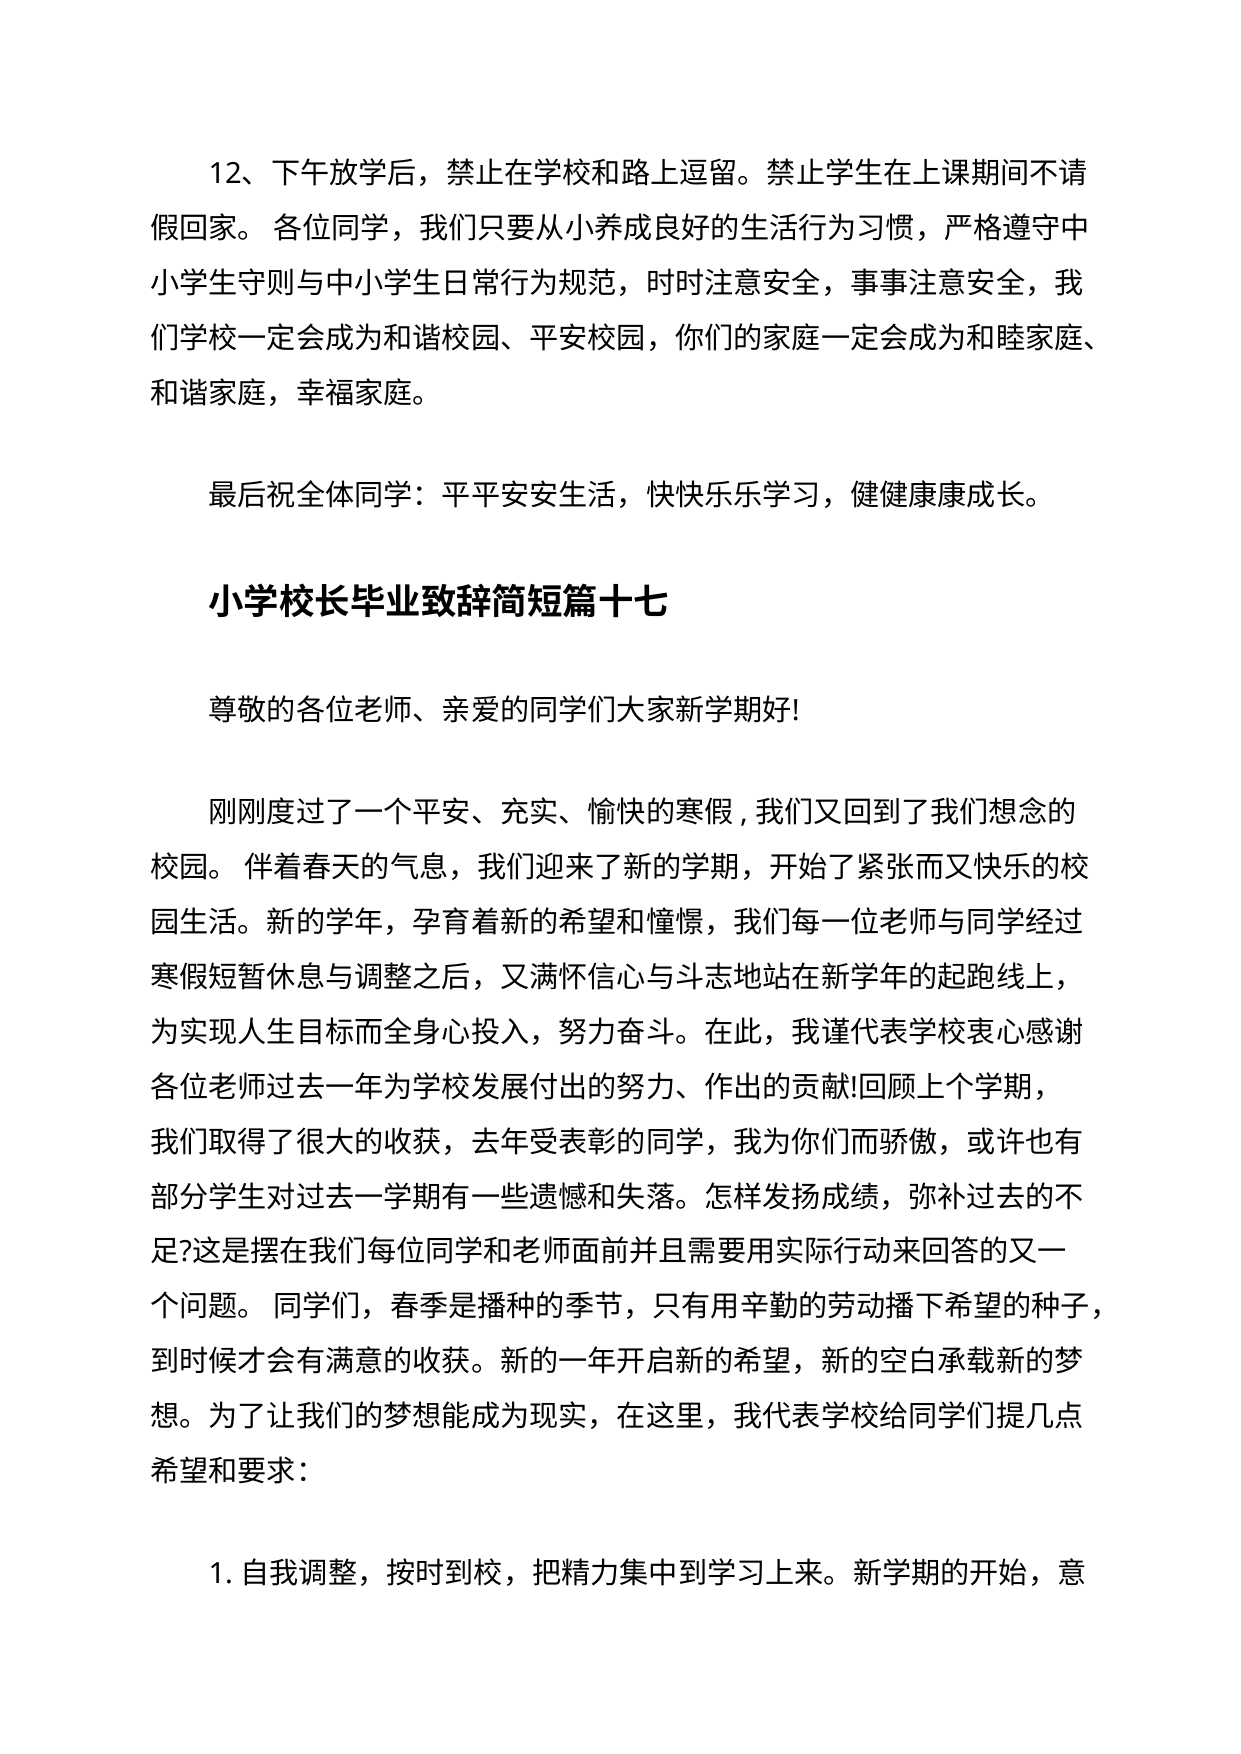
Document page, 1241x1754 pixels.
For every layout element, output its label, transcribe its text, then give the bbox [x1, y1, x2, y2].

text 12、下午放学后，禁止在学校和路上逗留。禁止学生在上课期间不请假回家。 各位同学，我们只要从小养成良好的生活行为习惯，严格遵守中小学生守则与中小学生日常行为规范，时时注意安全，事事注意安全，我们学校一定会成为和谐校园、平安校园，你们的家庭一定会成为和睦家庭、和谐家庭，幸福家庭。 [150, 150, 1090, 412]
text 最后祝全体同学：平平安安生活，快快乐乐学习，健健康康成长。 [150, 471, 1090, 514]
text 尊敬的各位老师、亲爱的同学们大家新学期好! [150, 687, 1090, 729]
text 小学校长毕业致辞简短篇十七 [150, 573, 1090, 624]
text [150, 1549, 1090, 1592]
text 刚刚度过了一个平安、充实、愉快的寒假 , 我们又回到了我们想念的校园。 伴着春天的气息，我们迎来了新的学期，开始了紧张而又快乐的校园生活。新的学年，孕育着新的希望和憧憬，我们每一位老师与同学经过寒假短暂休息与调整之后，又满怀信心与斗志地站在新学年的起跑线上，为实现人生目标而全身心投入，努力奋斗。在此，我谨代表学校衷心感谢各位老师过去一年为学校发展付出的努力、作出的贡献!回顾上个学期，我们取得了很大的收获，去年受表彰的同学，我为你们而骄傲，或许也有部分学生对过去一学期有一些遗憾和失落。怎样发扬成绩，弥补过去的不足?这是摆在我们每位同学和老师面前并且需要用实际行动来回答的又一个问题。 同学们，春季是播种的季节，只有用辛勤的劳动播下希望的种子，到时候才会有满意的收获。新的一年开启新的希望，新的空白承载新的梦想。为了让我们的梦想能成为现实，在这里，我代表学校给同学们提几点希望和要求： [150, 789, 1090, 1490]
